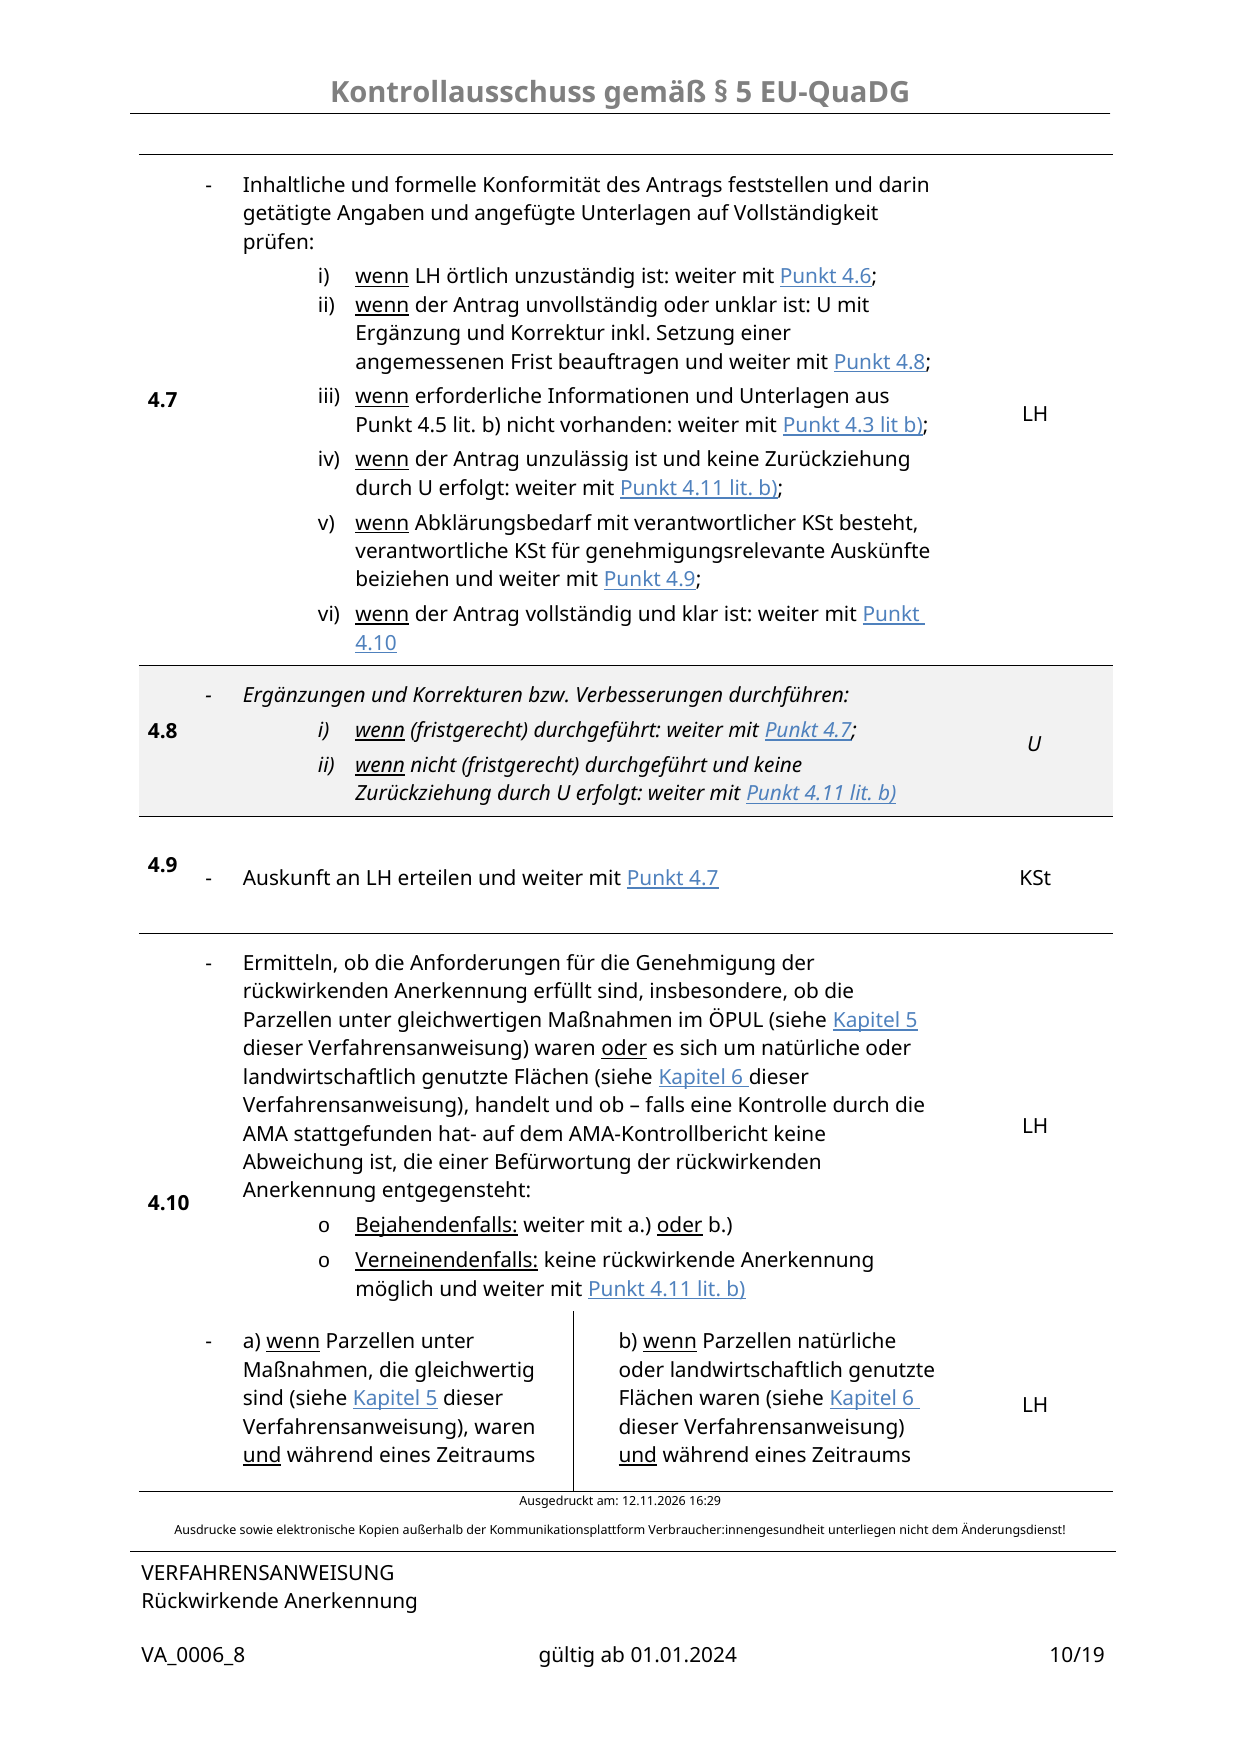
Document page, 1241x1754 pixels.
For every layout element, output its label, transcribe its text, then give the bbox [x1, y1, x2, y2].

table_cell [139, 666, 196, 816]
table_cell LH [951, 155, 1113, 665]
table_cell LH [951, 934, 1113, 1311]
table_cell LH [951, 1311, 1113, 1491]
table_cell Inhaltliche und formelle Konformität des Antrags feststellen und darin getätigte Angaben und angefügte Unterlagen auf Vollständigkeit prüfen: wenn LH örtlich unzuständig ist: weiter mit Punkt 4.6; wenn der Antrag unvollständig oder unklar ist: U mit Ergänzung und Korrektur inkl. Setzung einer angemessenen Frist beauftragen und weiter mit Punkt 4.8; wenn erforderliche Informationen und Unterlagen aus Punkt 4.5 lit. b) nicht vorhanden: weiter mit Punkt 4.3 lit b); wenn der Antrag unzulässig ist und keine Zurückziehung durch U erfolgt: weiter mit Punkt 4.11 lit. b); wenn Abklärungsbedarf mit verantwortlicher KSt besteht, verantwortliche KSt für genehmigungsrelevante Auskünfte beiziehen und weiter mit Punkt 4.9; wenn der Antrag vollständig und klar ist: weiter mit Punkt 4.10 [196, 155, 951, 665]
table_cell U [951, 666, 1113, 816]
table_cell KSt [951, 817, 1113, 932]
table_cell Ergänzungen und Korrekturen bzw. Verbesserungen durchführen: wenn (fristgerecht) durchgeführt: weiter mit Punkt 4.7; wenn nicht (fristgerecht) durchgeführt und keine Zurückziehung durch U erfolgt: weiter mit Punkt 4.11 lit. b) [196, 666, 951, 816]
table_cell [574, 1311, 951, 1491]
table_cell Ermitteln, ob die Anforderungen für die Genehmigung der rückwirkenden Anerkennung erfüllt sind, insbesondere, ob die Parzellen unter gleichwertigen Maßnahmen im ÖPUL (siehe Kapitel 5 dieser Verfahrensanweisung) waren oder es sich um natürliche oder landwirtschaftlich genutzte Flächen (siehe Kapitel 6 dieser Verfahrensanweisung), handelt und ob – falls eine Kontrolle durch die AMA stattgefunden hat- auf dem AMA-Kontrollbericht keine Abweichung ist, die einer Befürwortung der rückwirkenden Anerkennung entgegensteht: Bejahendenfalls: weiter mit a.) oder b.) Verneinendenfalls: keine rückwirkende Anerkennung möglich und weiter mit Punkt 4.11 lit. b) [196, 934, 951, 1311]
table_cell Auskunft an LH erteilen und weiter mit Punkt 4.7 [196, 817, 951, 932]
table_cell [139, 934, 196, 1491]
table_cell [196, 1311, 573, 1491]
table_cell [139, 817, 196, 932]
table_cell [139, 155, 196, 665]
